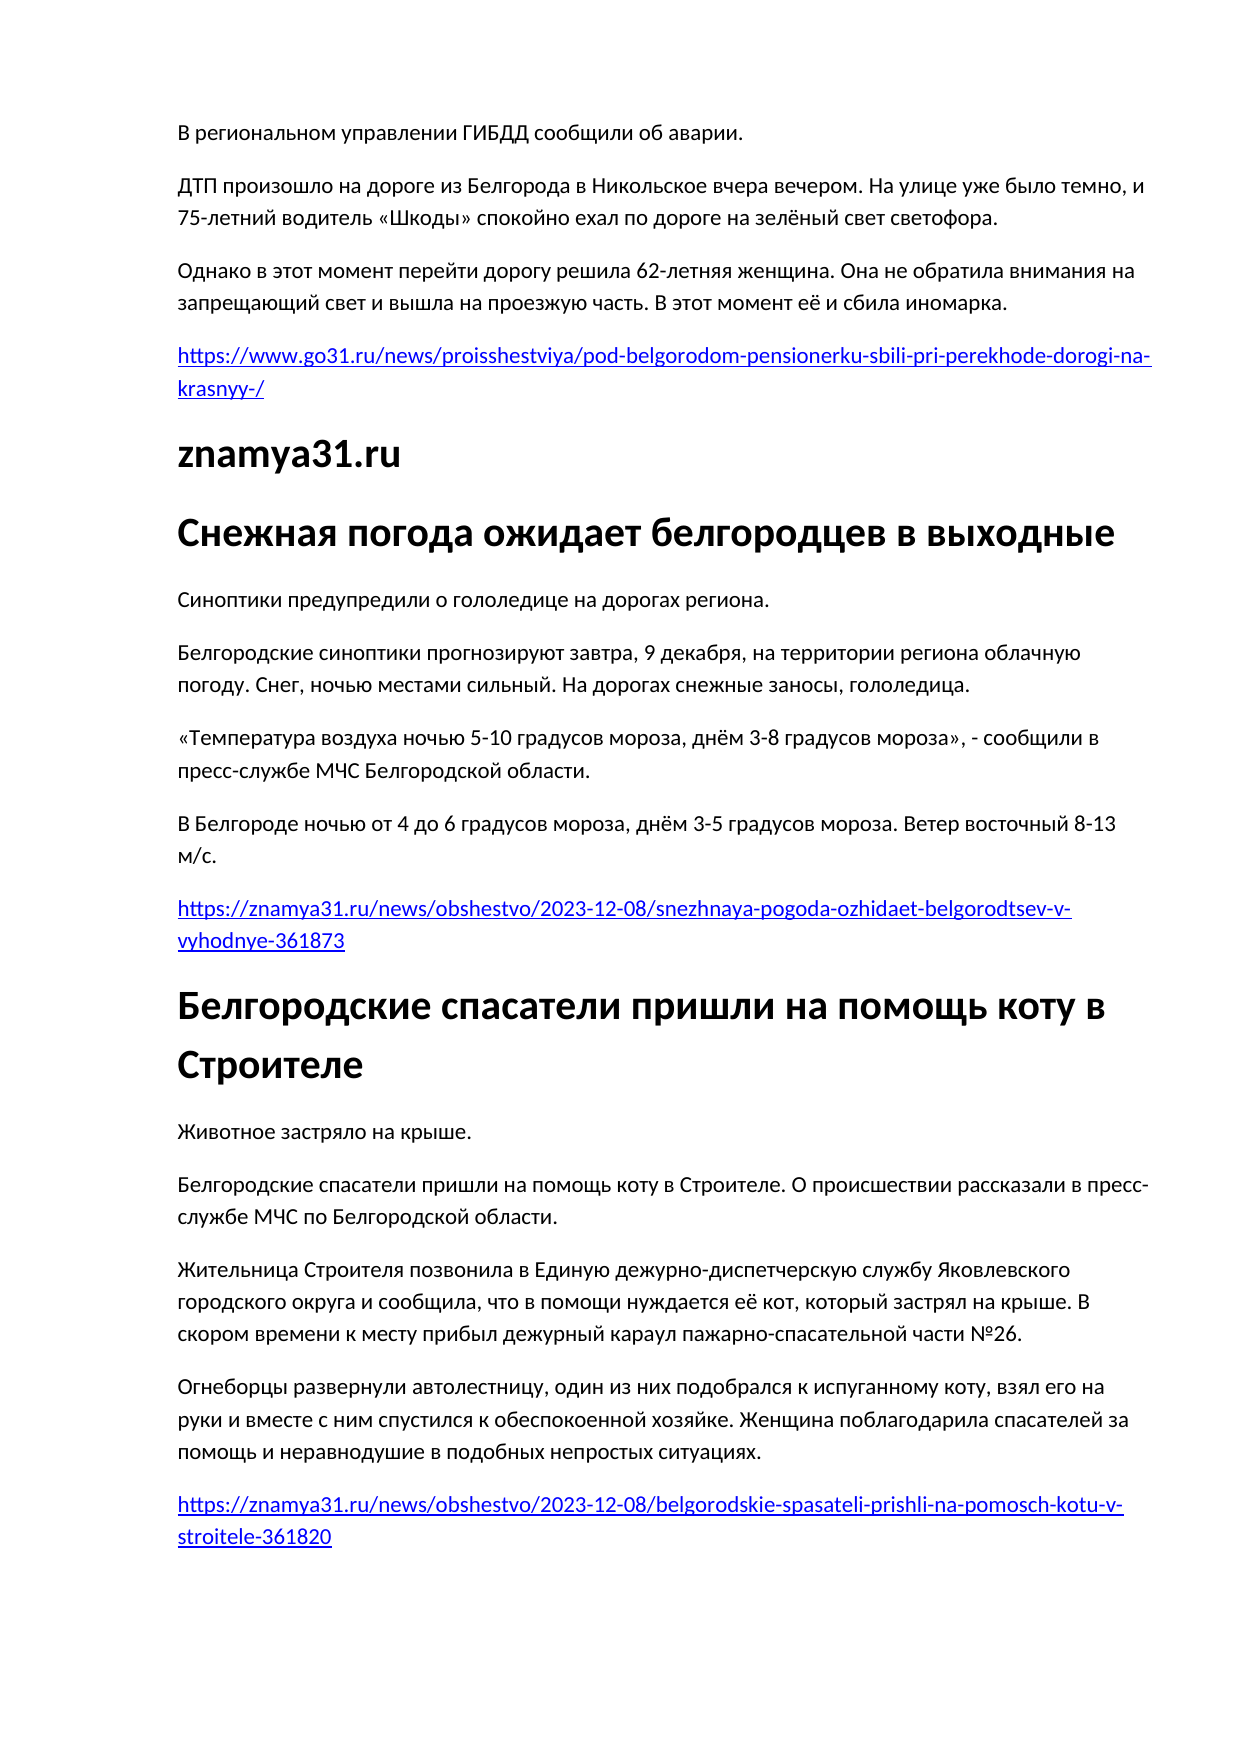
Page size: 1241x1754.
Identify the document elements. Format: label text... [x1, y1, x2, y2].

text Огнеборцы развернули автолестницу, один из них подобрался к испуганному коту, взял его на руки и вместе с ним спустился к обеспокоенной хозяйке. Женщина поблагодарила спасателей за помощь и неравнодушие в подобных непростых ситуациях. [177, 1372, 1152, 1465]
text «Температура воздуха ночью 5-10 градусов мороза, днём 3-8 градусов мороза», - сообщили в пресс-службе МЧС Белгородской области. [177, 723, 1152, 784]
text Белгородские спасатели пришли на помощь коту в Строителе. О происшествии рассказали в пресс-службе МЧС по Белгородской области. [177, 1170, 1152, 1230]
text В региональном управлении ГИБДД сообщили об аварии. [177, 118, 1152, 146]
text znamya31.ru [177, 427, 1152, 478]
text https://znamya31.ru/news/obshestvo/2023-12-08/belgorodskie-spasateli-prishli-na-pomosch-kotu-v-stroitele-361820 [177, 1490, 1152, 1550]
text Белгородские спасатели пришли на помощь коту в Строителе [177, 979, 1152, 1088]
text Жительница Строителя позвонила в Единую дежурно-диспетчерскую службу Яковлевского городского округа и сообщила, что в помощи нуждается её кот, который застрял на крыше. В скором времени к месту прибыл дежурный караул пажарно-спасательной части №26. [177, 1255, 1152, 1347]
text Белгородские синоптики прогнозируют завтра, 9 декабря, на территории региона облачную погоду. Снег, ночью местами сильный. На дорогах снежные заносы, гололедица. [177, 638, 1152, 698]
text ДТП произошло на дороге из Белгорода в Никольское вчера вечером. На улице уже было темно, и 75-летний водитель «Шкоды» спокойно ехал по дороге на зелёный свет светофора. [177, 171, 1152, 231]
text Снежная погода ожидает белгородцев в выходные [177, 506, 1152, 557]
text https://znamya31.ru/news/obshestvo/2023-12-08/snezhnaya-pogoda-ozhidaet-belgorodtsev-v-vyhodnye-361873 [177, 894, 1152, 954]
text https://www.go31.ru/news/proisshestviya/pod-belgorodom-pensionerku-sbili-pri-perekhode-dorogi-na-krasnyy-/ [177, 342, 1152, 366]
text Животное застряло на крыше. [177, 1117, 1152, 1145]
text Синоптики предупредили о гололедице на дорогах региона. [177, 585, 1152, 613]
text https://www.go31.ru/news/proisshestviya/pod-belgorodom-pensionerku-sbili-pri-perekhode-dorogi-na-krasnyy-/ [177, 367, 1152, 402]
text Однако в этот момент перейти дорогу решила 62-летняя женщина. Она не обратила внимания на запрещающий свет и вышла на проезжую часть. В этот момент её и сбила иномарка. [177, 256, 1152, 317]
text В Белгороде ночью от 4 до 6 градусов мороза, днём 3-5 градусов мороза. Ветер восточный 8-13 м/с. [177, 809, 1152, 869]
